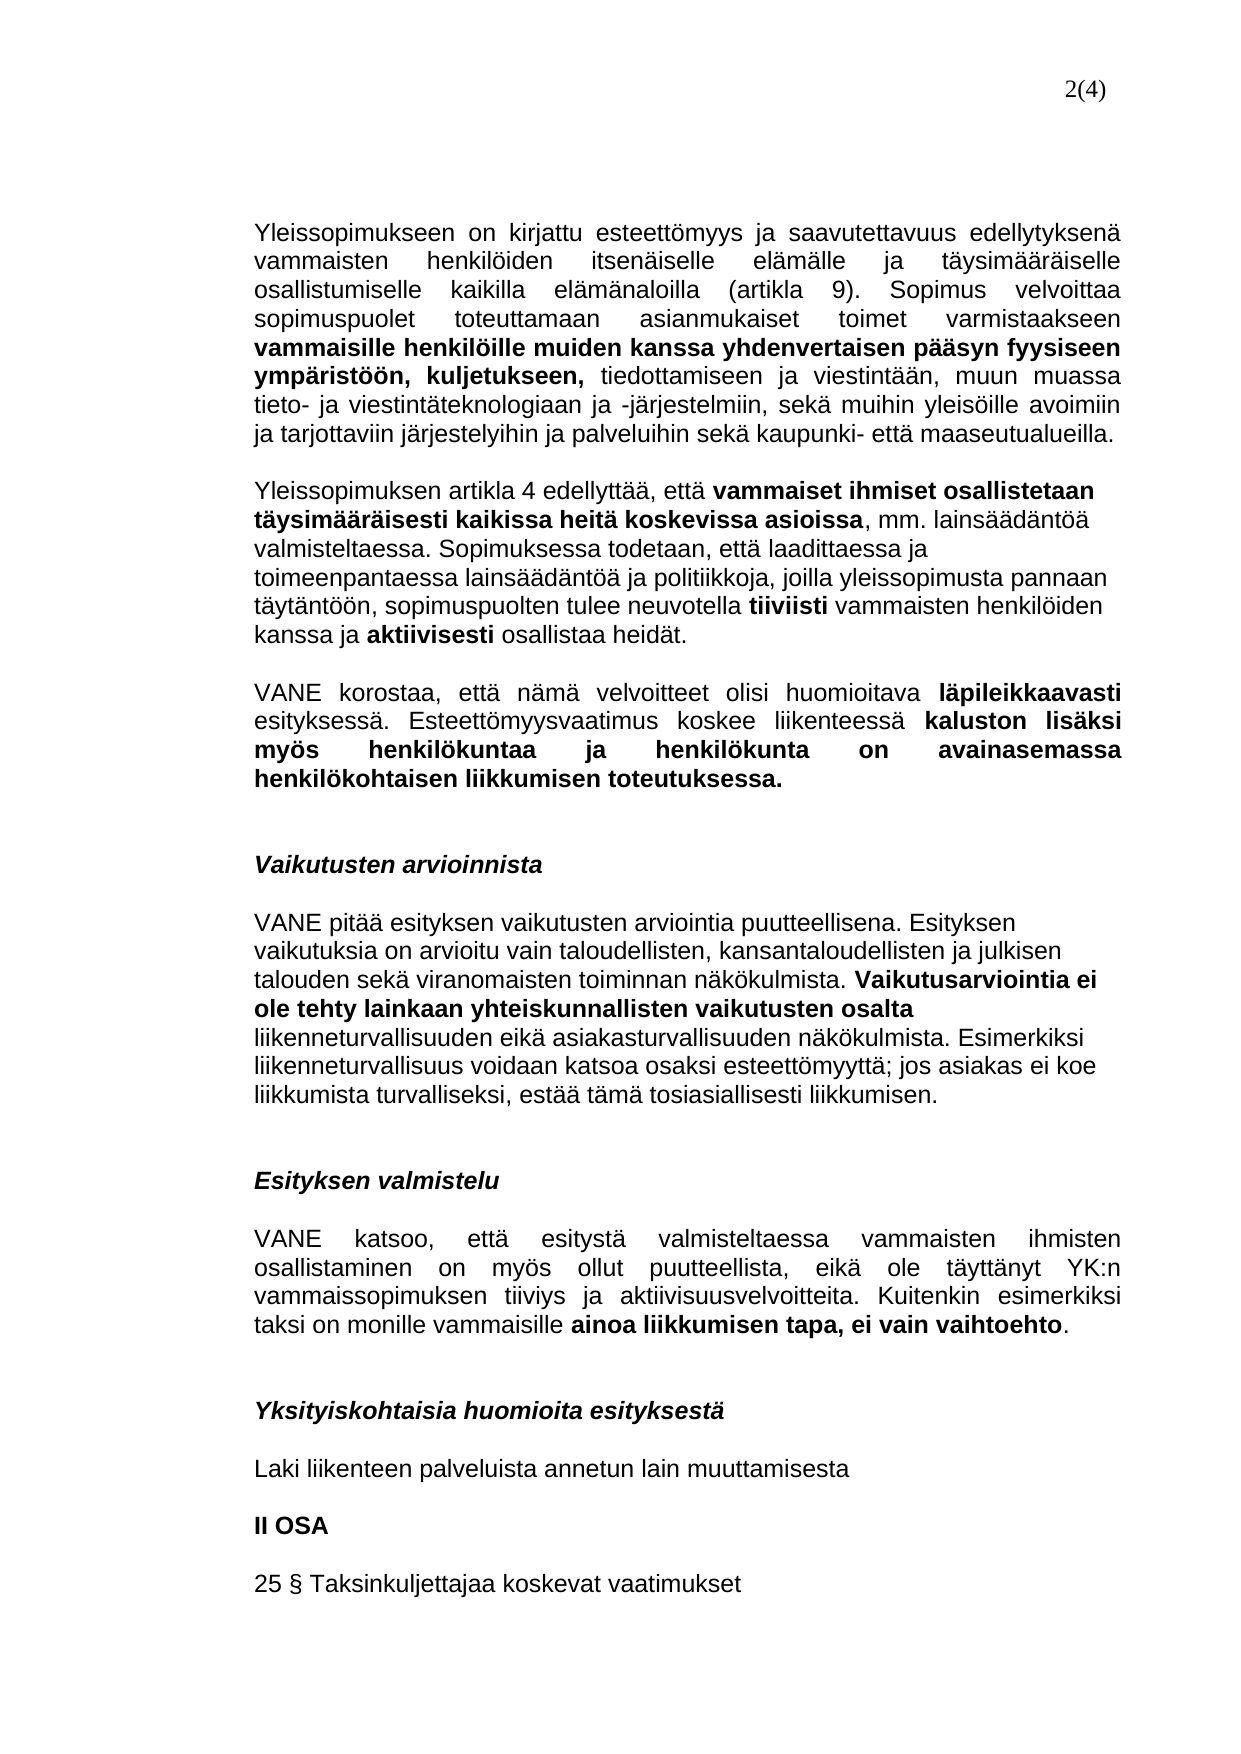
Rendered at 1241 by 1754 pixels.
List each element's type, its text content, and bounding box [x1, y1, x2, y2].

text Yksityiskohtaisia huomioita esityksestä [254, 1396, 1122, 1425]
text Esityksen valmistelu [254, 1166, 1122, 1195]
text VANE korostaa, että nämä velvoitteet olisi huomioitava läpileikkaavasti esityksessä. Esteettömyysvaatimus koskee liikenteessä kaluston lisäksi myös henkilökuntaa ja henkilökunta on avainasemassa henkilökohtaisen liikkumisen toteutuksessa. [254, 678, 1122, 793]
text Yleissopimuksen artikla 4 edellyttää, että vammaiset ihmiset osallistetaan täysimääräisesti kaikissa heitä koskevissa asioissa, mm. lainsäädäntöä valmisteltaessa. Sopimuksessa todetaan, että laadittaessa ja toimeenpantaessa lainsäädäntöä ja politiikkoja, joilla yleissopimusta pannaan täytäntöön, sopimuspuolten tulee neuvotella tiiviisti vammaisten henkilöiden kanssa ja aktiivisesti osallistaa heidät. [254, 476, 1122, 649]
text Laki liikenteen palveluista annetun lain muuttamisesta [254, 1454, 1122, 1483]
text VANE katsoo, että esitystä valmisteltaessa vammaisten ihmisten osallistaminen on myös ollut puutteellista, eikä ole täyttänyt YK:n vammaissopimuksen tiiviys ja aktiivisuusvelvoitteita. Kuitenkin esimerkiksi taksi on monille vammaisille ainoa liikkumisen tapa, ei vain vaihtoehto. [254, 1224, 1122, 1339]
text II OSA [254, 1511, 1122, 1540]
text 25 § Taksinkuljettajaa koskevat vaatimukset [254, 1569, 1122, 1598]
text VANE pitää esityksen vaikutusten arviointia puutteellisena. Esityksen vaikutuksia on arvioitu vain taloudellisten, kansantaloudellisten ja julkisen talouden sekä viranomaisten toiminnan näkökulmista. Vaikutusarviointia ei ole tehty lainkaan yhteiskunnallisten vaikutusten osalta liikenneturvallisuuden eikä asiakasturvallisuuden näkökulmista. Esimerkiksi liikenneturvallisuus voidaan katsoa osaksi esteettömyyttä; jos asiakas ei koe liikkumista turvalliseksi, estää tämä tosiasiallisesti liikkumisen. [254, 908, 1122, 1109]
text Vaikutusten arvioinnista [254, 850, 1122, 879]
text Yleissopimukseen on kirjattu esteettömyys ja saavutettavuus edellytyksenä vammaisten henkilöiden itsenäiselle elämälle ja täysimääräiselle osallistumiselle kaikilla elämänaloilla (artikla 9). Sopimus velvoittaa sopimuspuolet toteuttamaan asianmukaiset toimet varmistaakseen vammaisille henkilöille muiden kanssa yhdenvertaisen pääsyn fyysiseen ympäristöön, kuljetukseen, tiedottamiseen ja viestintään, muun muassa tieto- ja viestintäteknologiaan ja -järjestelmiin, sekä muihin yleisöille avoimiin ja tarjottaviin järjestelyihin ja palveluihin sekä kaupunki- että maaseutualueilla. [254, 218, 1122, 448]
